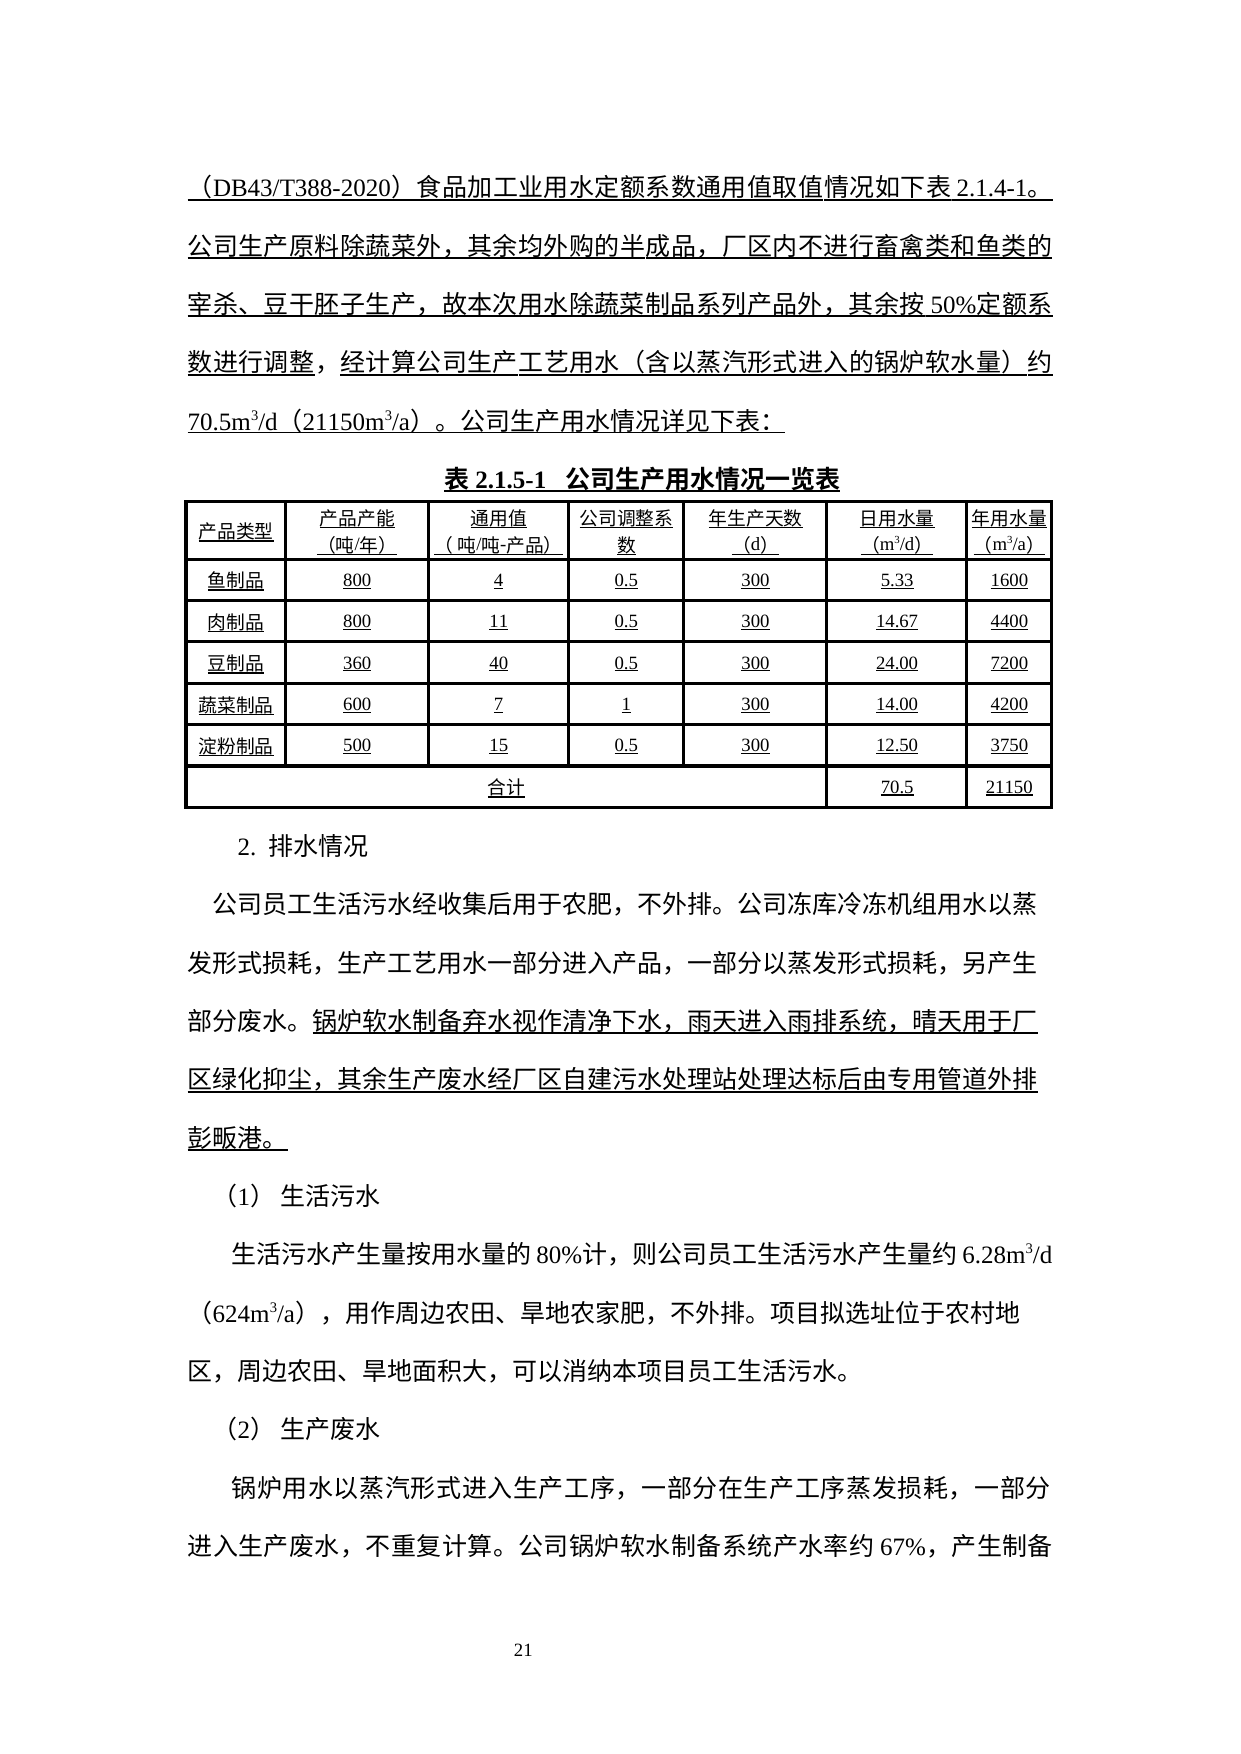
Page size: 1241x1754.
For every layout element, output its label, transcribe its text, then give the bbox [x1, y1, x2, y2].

table_header 日用水量 （m3/d） [828, 503, 965, 557]
table_cell 7 [430, 685, 567, 723]
list 排水情况 [187, 809, 1053, 867]
table_cell 300 [685, 685, 825, 723]
table_cell 24.00 [828, 643, 965, 682]
table_cell 40 [430, 643, 567, 682]
table_cell 500 [287, 726, 427, 764]
table_cell 15 [430, 726, 567, 764]
list （2） 生产废水 [187, 1392, 1053, 1450]
table_cell 淀粉制品 [188, 726, 284, 764]
table_cell 14.67 [828, 602, 965, 640]
table_cell 800 [287, 602, 427, 640]
table_cell 300 [685, 643, 825, 682]
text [187, 150, 1053, 315]
table_cell 600 [287, 685, 427, 723]
table_header 通用值 （ 吨/吨-产品） [430, 503, 567, 557]
table_cell 70.5 [828, 768, 965, 806]
table_cell 300 [685, 726, 825, 764]
table_cell 11 [430, 602, 567, 640]
table_cell 合计 [188, 768, 825, 806]
text 生活污水产生量按用水量的80%计，则公司员工生活污水产生量约6.28m3/d（624m3/a），用作周边农田、旱地农家肥，不外排。项目拟选址位于农村地区，周边农田、旱地面积大，可以消纳本项目员工生活污水。 [187, 1217, 1053, 1392]
table_cell 4200 [968, 685, 1050, 723]
table_cell 3750 [968, 726, 1050, 764]
table_cell 4400 [968, 602, 1050, 640]
table_header 产品类型 [188, 503, 284, 557]
table_header 年用水量 （m3/a） [968, 503, 1050, 557]
table_cell 5.33 [828, 561, 965, 599]
table_cell 0.5 [570, 726, 682, 764]
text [187, 1450, 1053, 1567]
table_cell 21150 [968, 768, 1050, 806]
table_cell 7200 [968, 643, 1050, 682]
text 表 2.1.5-1 公司生产用水情况一览表 [187, 442, 1053, 500]
table_cell 豆制品 [188, 643, 284, 682]
table_cell 360 [287, 643, 427, 682]
table_cell 12.50 [828, 726, 965, 764]
table_cell 0.5 [570, 561, 682, 599]
table_cell 1600 [968, 561, 1050, 599]
table_header 年生产天数（d） [685, 503, 825, 557]
table_cell 蔬菜制品 [188, 685, 284, 723]
table_cell 14.00 [828, 685, 965, 723]
table_cell 300 [685, 602, 825, 640]
table_cell 1 [570, 685, 682, 723]
table_header 公司调整系数 [570, 503, 682, 557]
table_cell 肉制品 [188, 602, 284, 640]
table_cell 0.5 [570, 602, 682, 640]
list 公司员工生活污水经收集后用于农肥，不外排。公司冻库冷冻机组用水以蒸发形式损耗，生产工艺用水一部分进入产品，一部分以蒸发形式损耗，另产生部分废水。锅炉软水制备弃水视作清净下水，雨天进入雨排系统，晴天用于厂区绿化抑尘，其余生产废水经厂区自建污水处理站处理达标后由专用管道外排彭畈港。 [187, 867, 1053, 1159]
table_cell 4 [430, 561, 567, 599]
list （1） 生活污水 [187, 1159, 1053, 1217]
table_cell 300 [685, 561, 825, 599]
table_cell 0.5 [570, 643, 682, 682]
table_cell 800 [287, 561, 427, 599]
table_cell 鱼制品 [188, 561, 284, 599]
table_header 产品产能 （吨/年） [287, 503, 427, 557]
